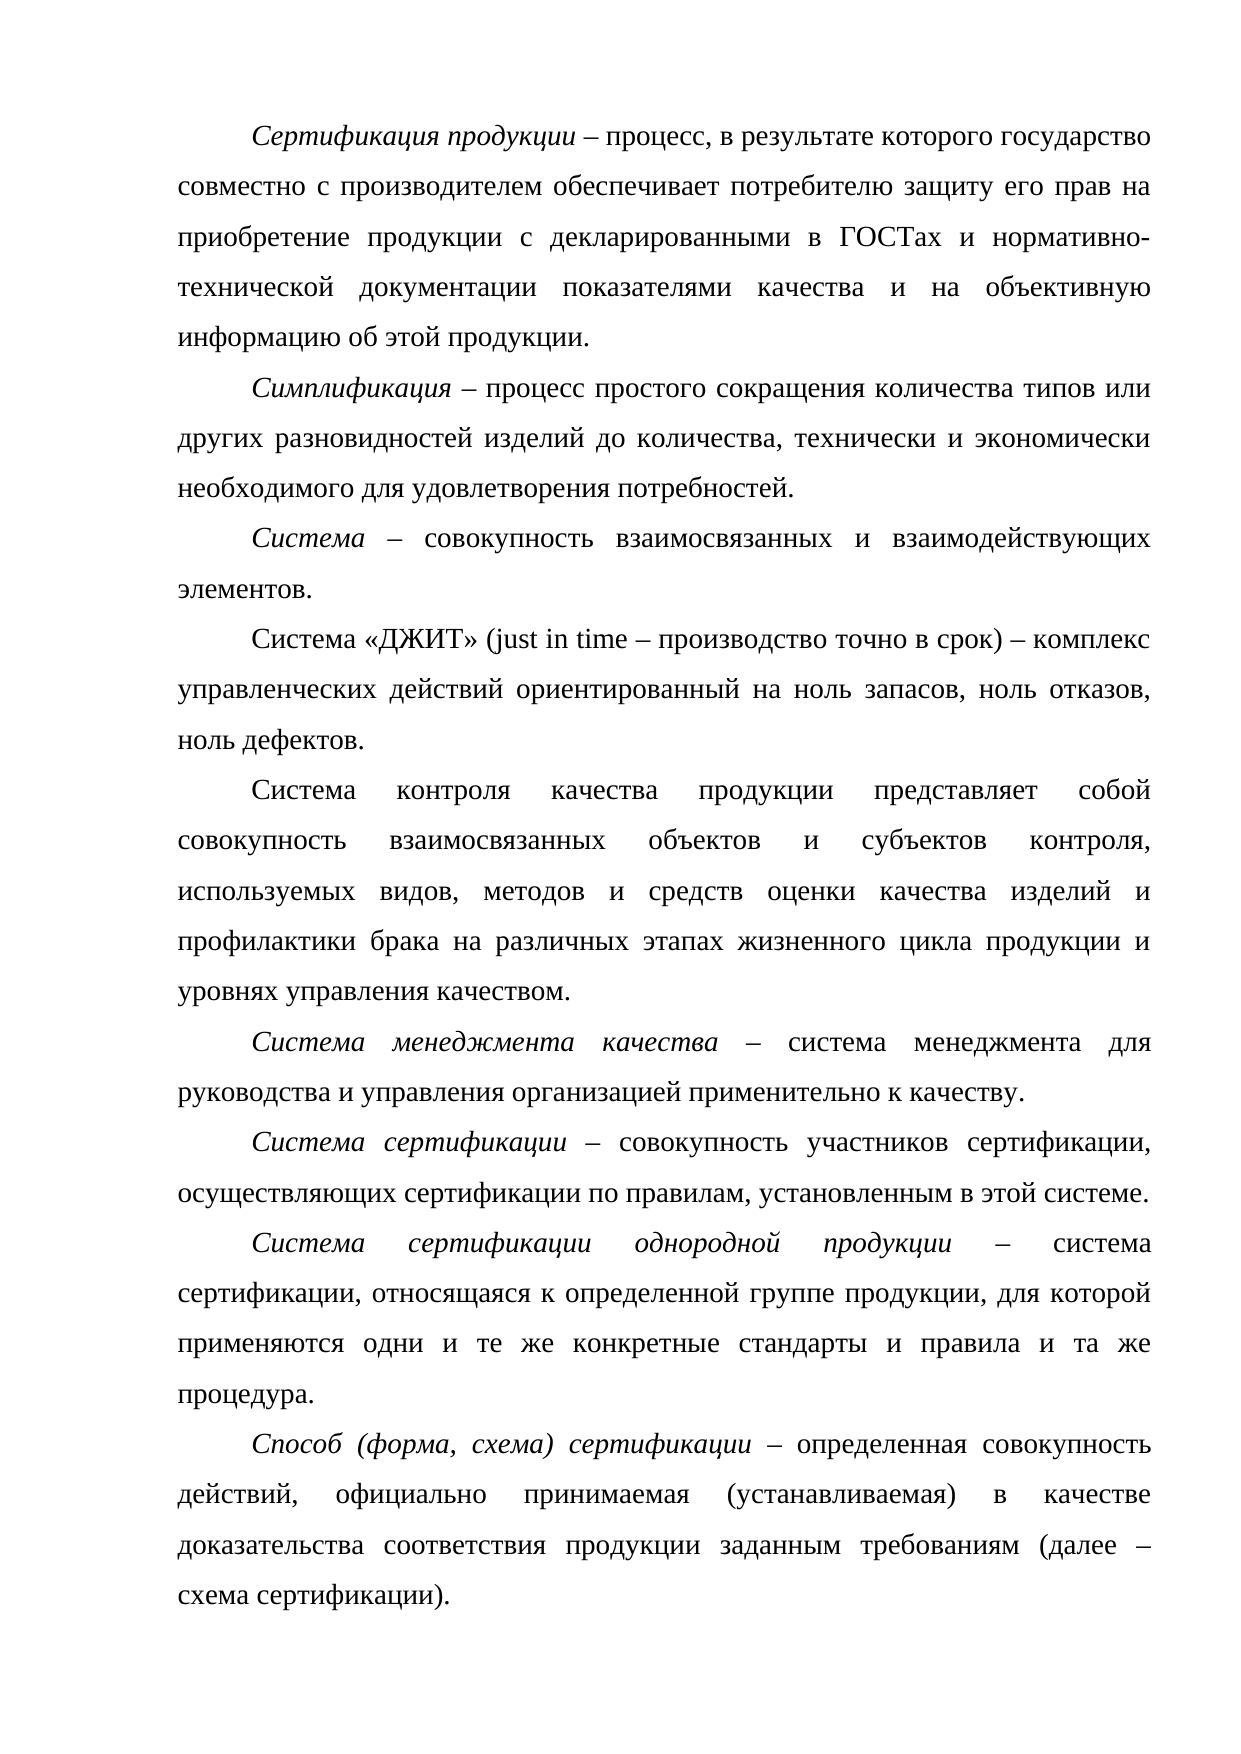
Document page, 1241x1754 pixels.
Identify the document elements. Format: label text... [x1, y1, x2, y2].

text Система сертификации однородной продукции – система сертификации, относящаяся к определенной группе продукции, для которой применяются одни и те же конкретные стандарты и правила и та же процедура. [177, 1225, 1152, 1409]
text Симплификация – процесс простого сокращения количества типов или других разновидностей изделий до количества, технически и экономически необходимого для удовлетворения потребностей. [177, 370, 1152, 504]
text Система «ДЖИТ» (just in time – производство точно в срок) – комплекс управленческих действий ориентированный на ноль запасов, ноль отказов, ноль дефектов. [177, 621, 1152, 755]
text Система – совокупность взаимосвязанных и взаимодействующих элементов. [177, 521, 1152, 604]
text Система менеджмента качества – система менеджмента для руководства и управления организацией применительно к качеству. [177, 1024, 1152, 1108]
text Система контроля качества продукции представляет собой совокупность взаимосвязанных объектов и субъектов контроля, используемых видов, методов и средств оценки качества изделий и профилактики брака на различных этапах жизненного цикла продукции и уровнях управления качеством. [177, 772, 1152, 1007]
text Способ (форма, схема) сертификации – определенная совокупность действий, официально принимаемая (устанавливаемая) в качестве доказательства соответствия продукции заданным требованиям (далее – схема сертификации). [177, 1426, 1152, 1611]
text Сертификация продукции – процесс, в результате которого государство совместно с производителем обеспечивает потребителю защиту его прав на приобретение продукции с декларированными в ГОСТах и нормативно-технической документации показателями качества и на объективную информацию об этой продукции. [177, 118, 1152, 353]
text Система сертификации – совокупность участников сертификации, осуществляющих сертификации по правилам, установленным в этой системе. [177, 1124, 1152, 1208]
